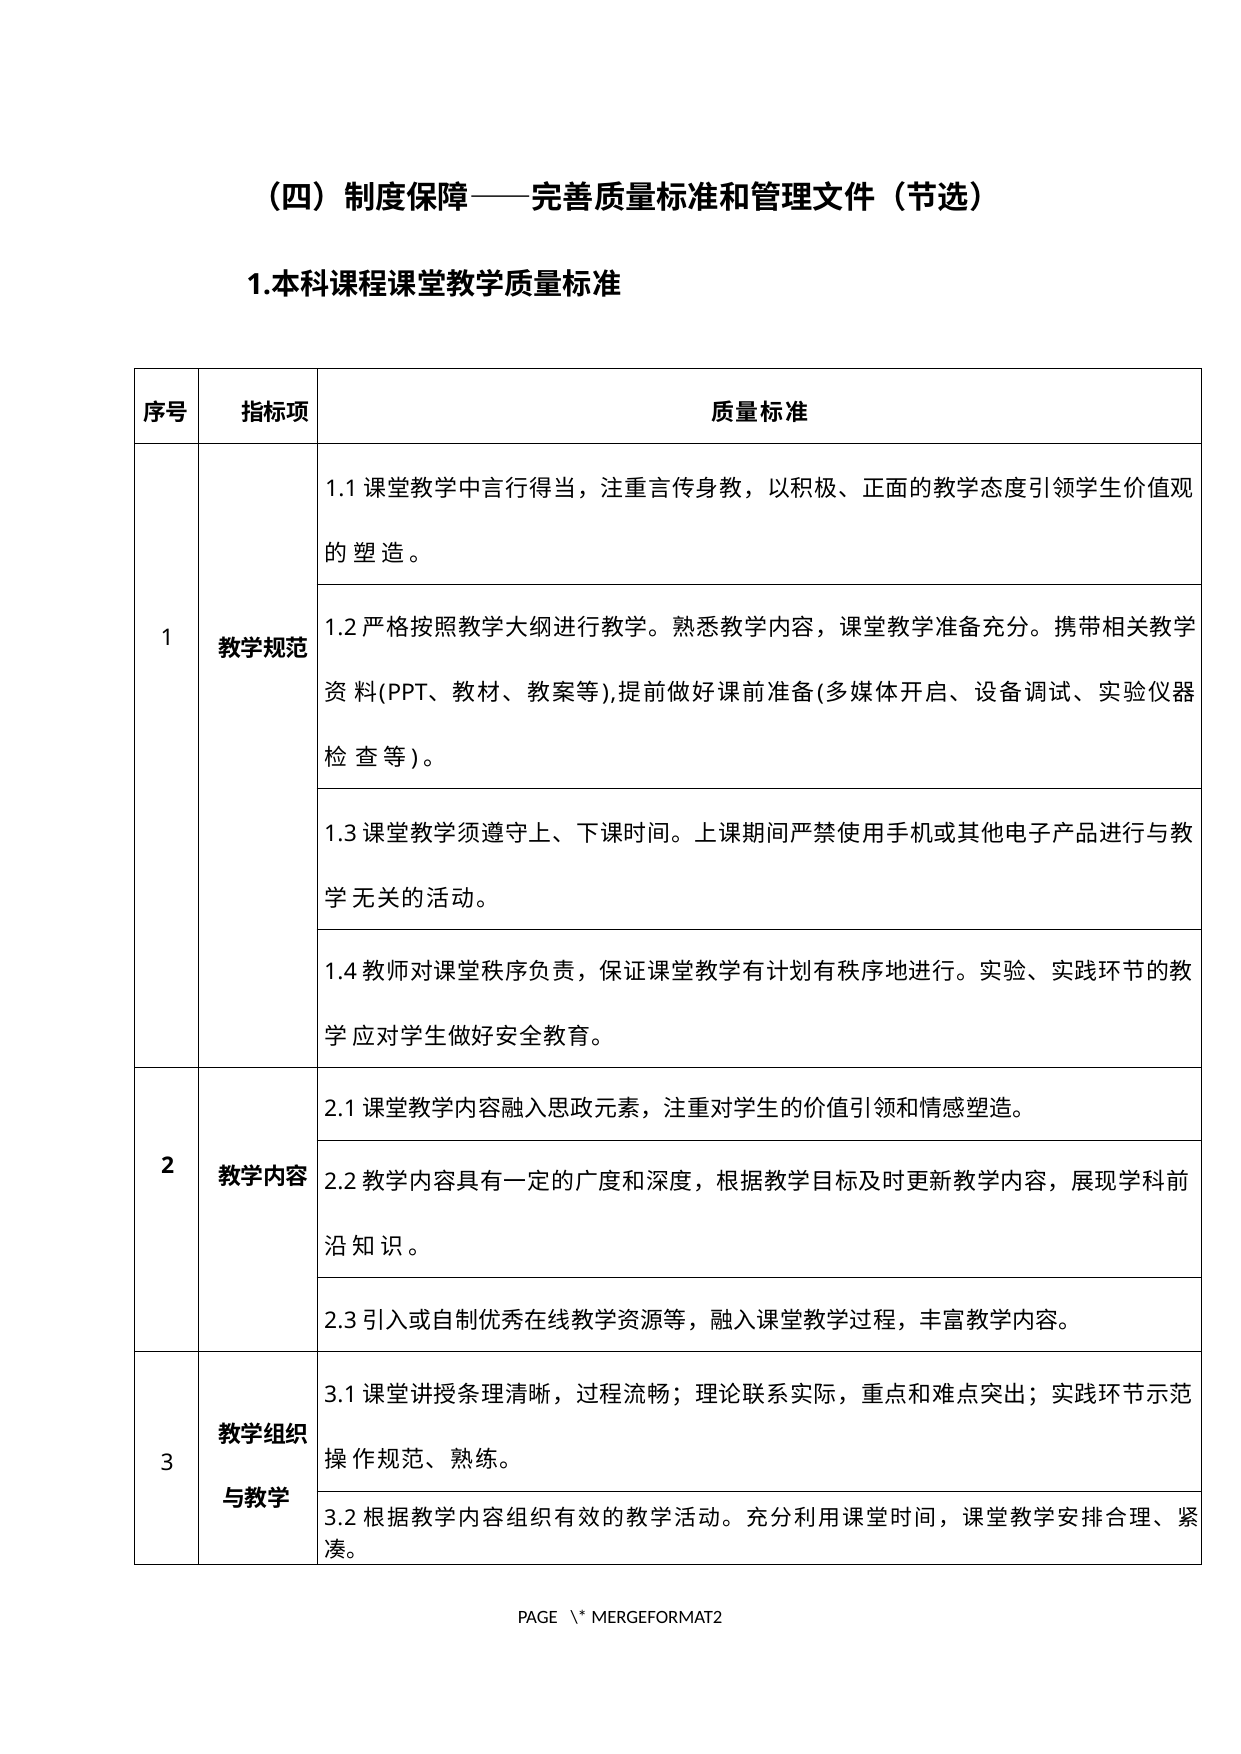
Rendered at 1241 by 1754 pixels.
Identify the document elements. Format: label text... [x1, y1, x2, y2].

table_header 质量标准 [318, 369, 1201, 443]
table_header 序号 [135, 369, 198, 443]
table_cell 2.1课堂教学内容融入思政元素，注重对学生的价值引领和情感塑造。 [318, 1068, 1201, 1139]
table_cell 2.2教学内容具有一定的广度和深度，根据教学目标及时更新教学内容，展现学科前沿 知 识 。 [318, 1141, 1201, 1277]
table_cell 3.1课堂讲授条理清晰，过程流畅；理论联系实际，重点和难点突出；实践环节示范操 作规范、熟练。 [318, 1352, 1201, 1491]
table_cell 教学规范 [199, 444, 317, 1067]
table_cell 3 [135, 1352, 198, 1564]
table_cell 3.2根据教学内容组织有效的教学活动。充分利用课堂时间，课堂教学安排合理、紧凑。 [318, 1492, 1201, 1564]
table_header 指标项 [199, 369, 317, 443]
subtitle （四）制度保障——完善质量标准和管理文件（节选） [187, 162, 1053, 227]
table_cell 2.3引入或自制优秀在线教学资源等，融入课堂教学过程，丰富教学内容。 [318, 1278, 1201, 1351]
table_cell 教学组织 与教学 方法 [199, 1352, 317, 1564]
table_cell 教学内容 [199, 1068, 317, 1351]
table_cell 1.4教师对课堂秩序负责，保证课堂教学有计划有秩序地进行。实验、实践环节的教学 应对学生做好安全教育。 [318, 930, 1201, 1067]
table_cell 1.1课堂教学中言行得当，注重言传身教，以积极、正面的教学态度引领学生价值观的 塑 造 。 [318, 444, 1201, 584]
text 1.本科课程课堂教学质量标准 [187, 249, 1053, 314]
table_cell 1.3课堂教学须遵守上、下课时间。上课期间严禁使用手机或其他电子产品进行与教学 无关的活动。 [318, 789, 1201, 928]
table_cell 2 [135, 1068, 198, 1351]
table_cell 1.2严格按照教学大纲进行教学。熟悉教学内容，课堂教学准备充分。携带相关教学资 料(PPT、教材、教案等),提前做好课前准备(多媒体开启、设备调试、实验仪器检 查 等 ) 。 [318, 585, 1201, 788]
table_cell 1 [135, 444, 198, 1067]
